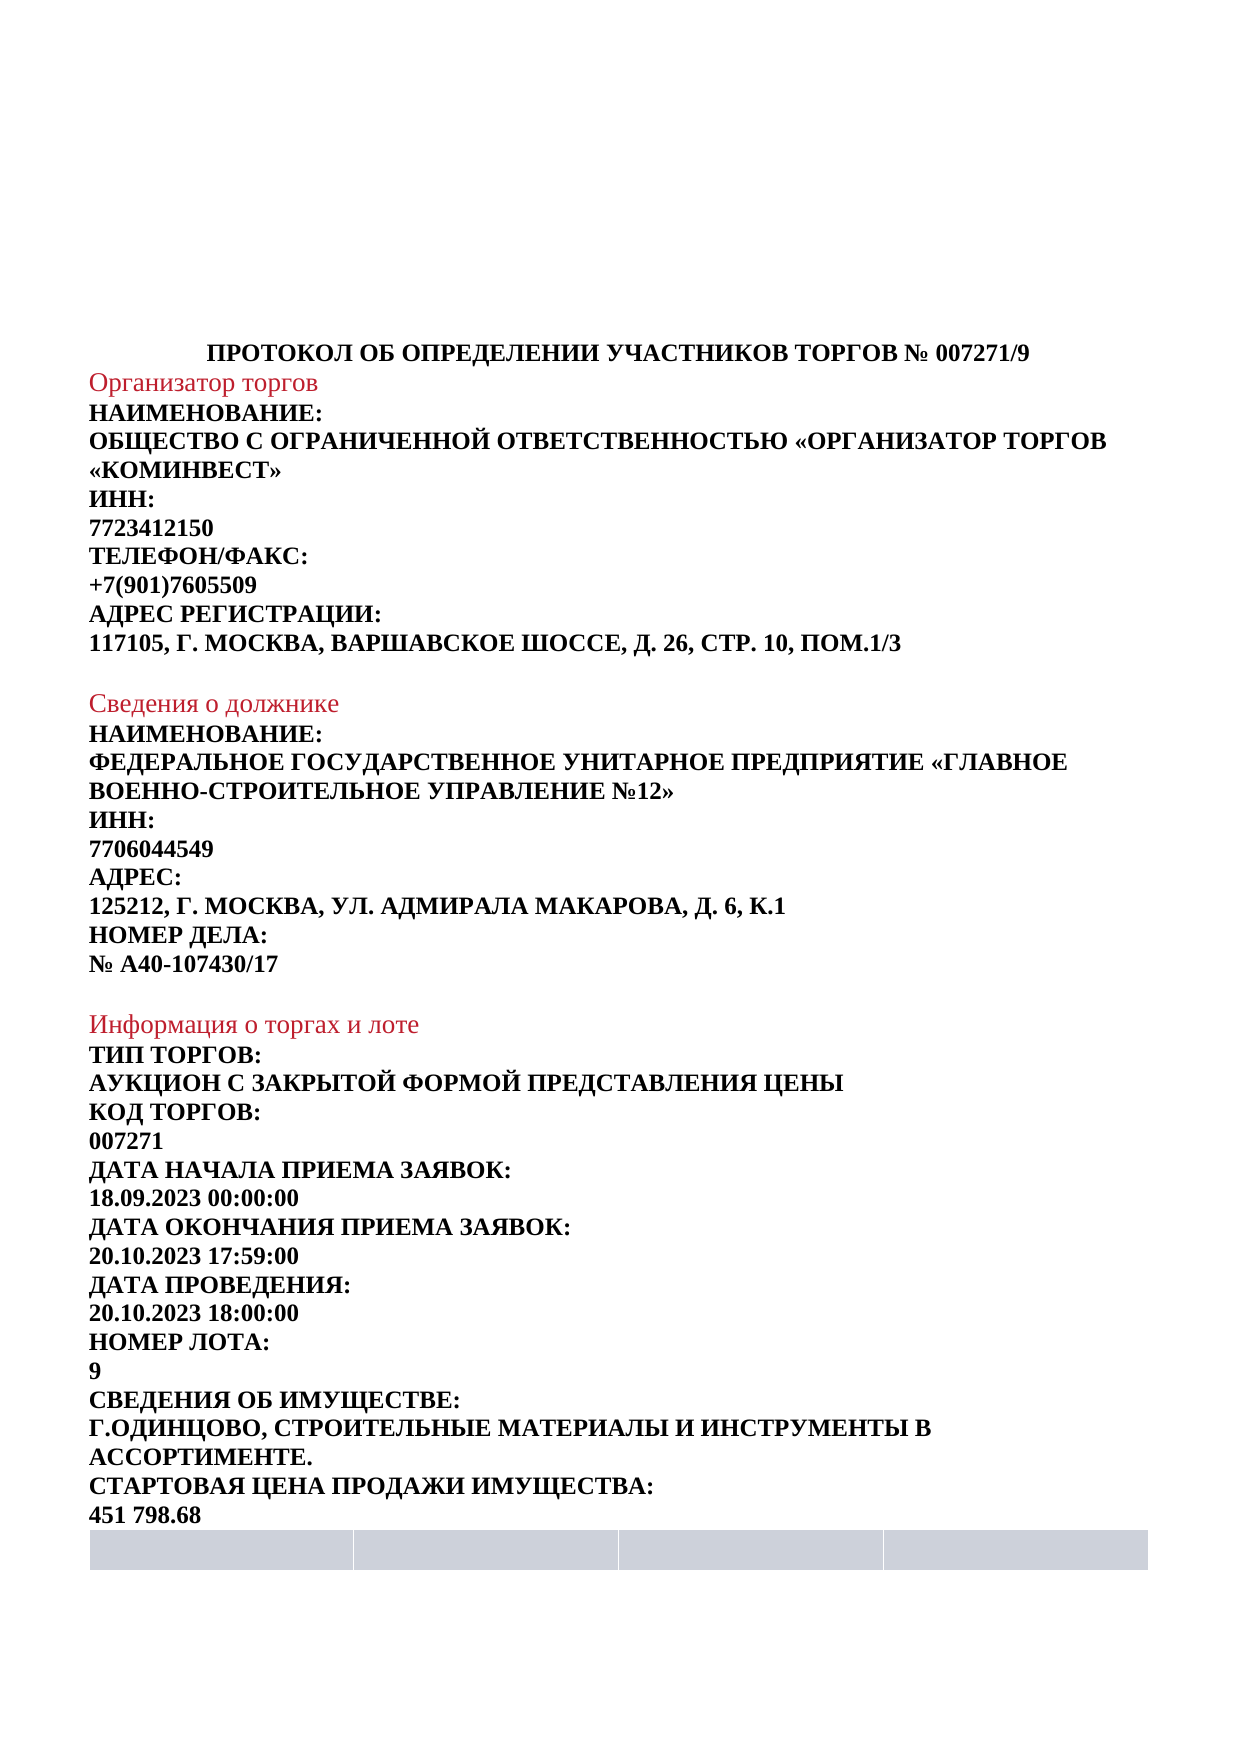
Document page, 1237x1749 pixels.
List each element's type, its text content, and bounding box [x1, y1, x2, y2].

text ПРОТОКОЛ ОБ ОПРЕДЕЛЕНИИ УЧАСТНИКОВ ТОРГОВ № 007271/9 [88, 88, 1148, 366]
